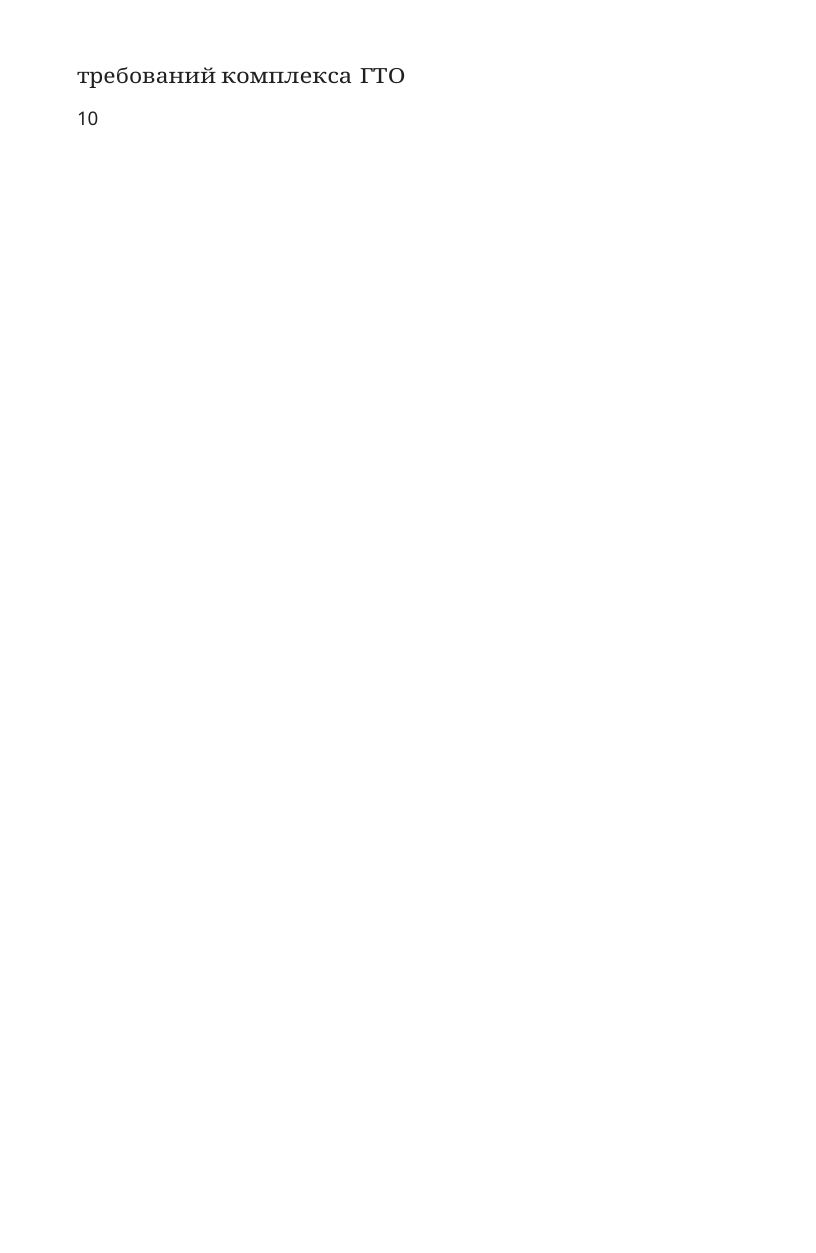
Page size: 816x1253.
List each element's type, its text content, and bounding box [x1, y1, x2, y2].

text 10 [77, 106, 755, 131]
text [77, 64, 739, 88]
